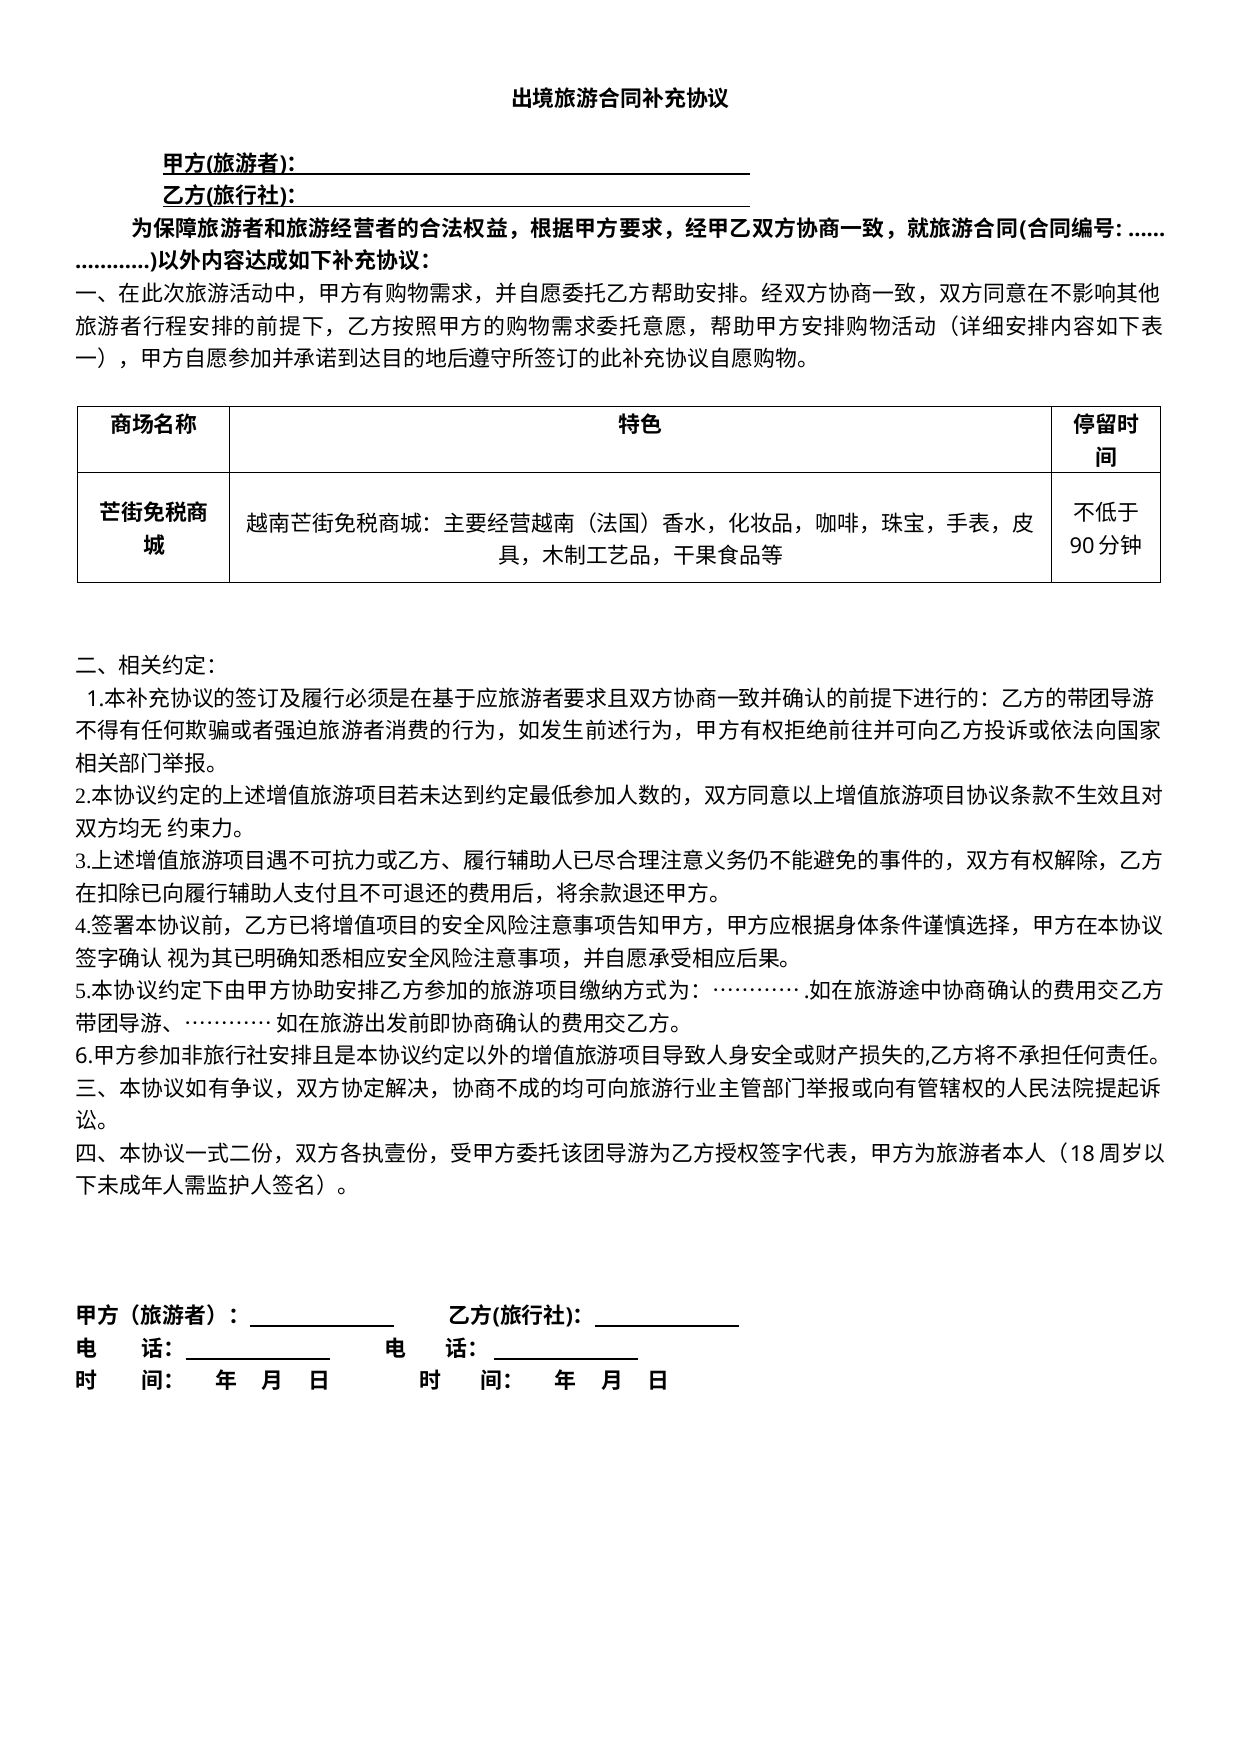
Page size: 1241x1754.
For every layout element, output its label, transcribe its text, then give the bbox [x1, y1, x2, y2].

text 甲方(旅游者)： [75, 146, 1165, 178]
text 时 间： 年 月 日 时 间： 年 月 日 [75, 1363, 1165, 1395]
text 为保障旅游者和旅游经营者的合法权益，根据甲方要求，经甲乙双方协商一致，就旅游合同(合同编号: ………………)以外内容达成如下补充协议： [75, 211, 1165, 276]
list 本协议约定的上述增值旅游项目若未达到约定最低参加人数的，双方同意以上增值旅游项目协议条款不生效且对双方均无 约束力。 [75, 778, 1165, 843]
table_header 停留时间 [1052, 407, 1160, 472]
table_cell 越南芒街免税商城：主要经营越南（法国）香水，化妆品，咖啡，珠宝，手表，皮具，木制工艺品，干果食品等 [230, 473, 1051, 582]
text 甲方（旅游者）： 乙方(旅行社)： [75, 1298, 1165, 1330]
text 6.甲方参加非旅行社安排且是本协议约定以外的增值旅游项目导致人身安全或财产损失的,乙方将不承担任何责任。 [75, 1038, 1165, 1070]
table_cell 不低于90分钟 [1052, 473, 1160, 582]
text 电 话： 电 话： [75, 1330, 1165, 1363]
table_cell 芒街免税商城 [78, 473, 229, 582]
text 1.本补充协议的签订及履行必须是在基于应旅游者要求且双方协商一致并确认的前提下进行的：乙方的带团导游 [75, 680, 1165, 713]
table_header 特色 [230, 407, 1051, 472]
list 上述增值旅游项目遇不可抗力或乙方、履行辅助人已尽合理注意义务仍不能避免的事件的，双方有权解除，乙方在扣除已向履行辅助人支付且不可退还的费用后，将余款退还甲方。 [75, 843, 1165, 908]
text 出境旅游合同补充协议 [75, 81, 1165, 113]
list 签署本协议前，乙方已将增值项目的安全风险注意事项告知甲方，甲方应根据身体条件谨慎选择，甲方在本协议签字确认 视为其已明确知悉相应安全风险注意事项，并自愿承受相应后果。 [75, 908, 1165, 973]
list 本协议约定下由甲方协助安排乙方参加的旅游项目缴纳方式为：………….如在旅游途中协商确认的费用交乙方带团导游、………… 如在旅游出发前即协商确认的费用交乙方。 [75, 973, 1165, 1038]
text 二、相关约定： [75, 648, 1116, 680]
text 四、本协议一式二份，双方各执壹份，受甲方委托该团导游为乙方授权签字代表，甲方为旅游者本人（18周岁以下未成年人需监护人签名）。 [75, 1135, 1165, 1200]
text 乙方(旅行社)： [75, 178, 1165, 211]
list 在此次旅游活动中，甲方有购物需求，并自愿委托乙方帮助安排。经双方协商一致，双方同意在不影响其他旅游者行程安排的前提下，乙方按照甲方的购物需求委托意愿，帮助甲方安排购物活动（详细安排内容如下表一），甲方自愿参加并承诺到达目的地后遵守所签订的此补充协议自愿购物。 [75, 276, 1165, 373]
table_header 商场名称 [78, 407, 229, 472]
text 三、本协议如有争议，双方协定解决，协商不成的均可向旅游行业主管部门举报或向有管辖权的人民法院提起诉讼。 [75, 1070, 1165, 1135]
text 不得有任何欺骗或者强迫旅游者消费的行为，如发生前述行为，甲方有权拒绝前往并可向乙方投诉或依法向国家相关部门举报。 [75, 713, 1165, 778]
